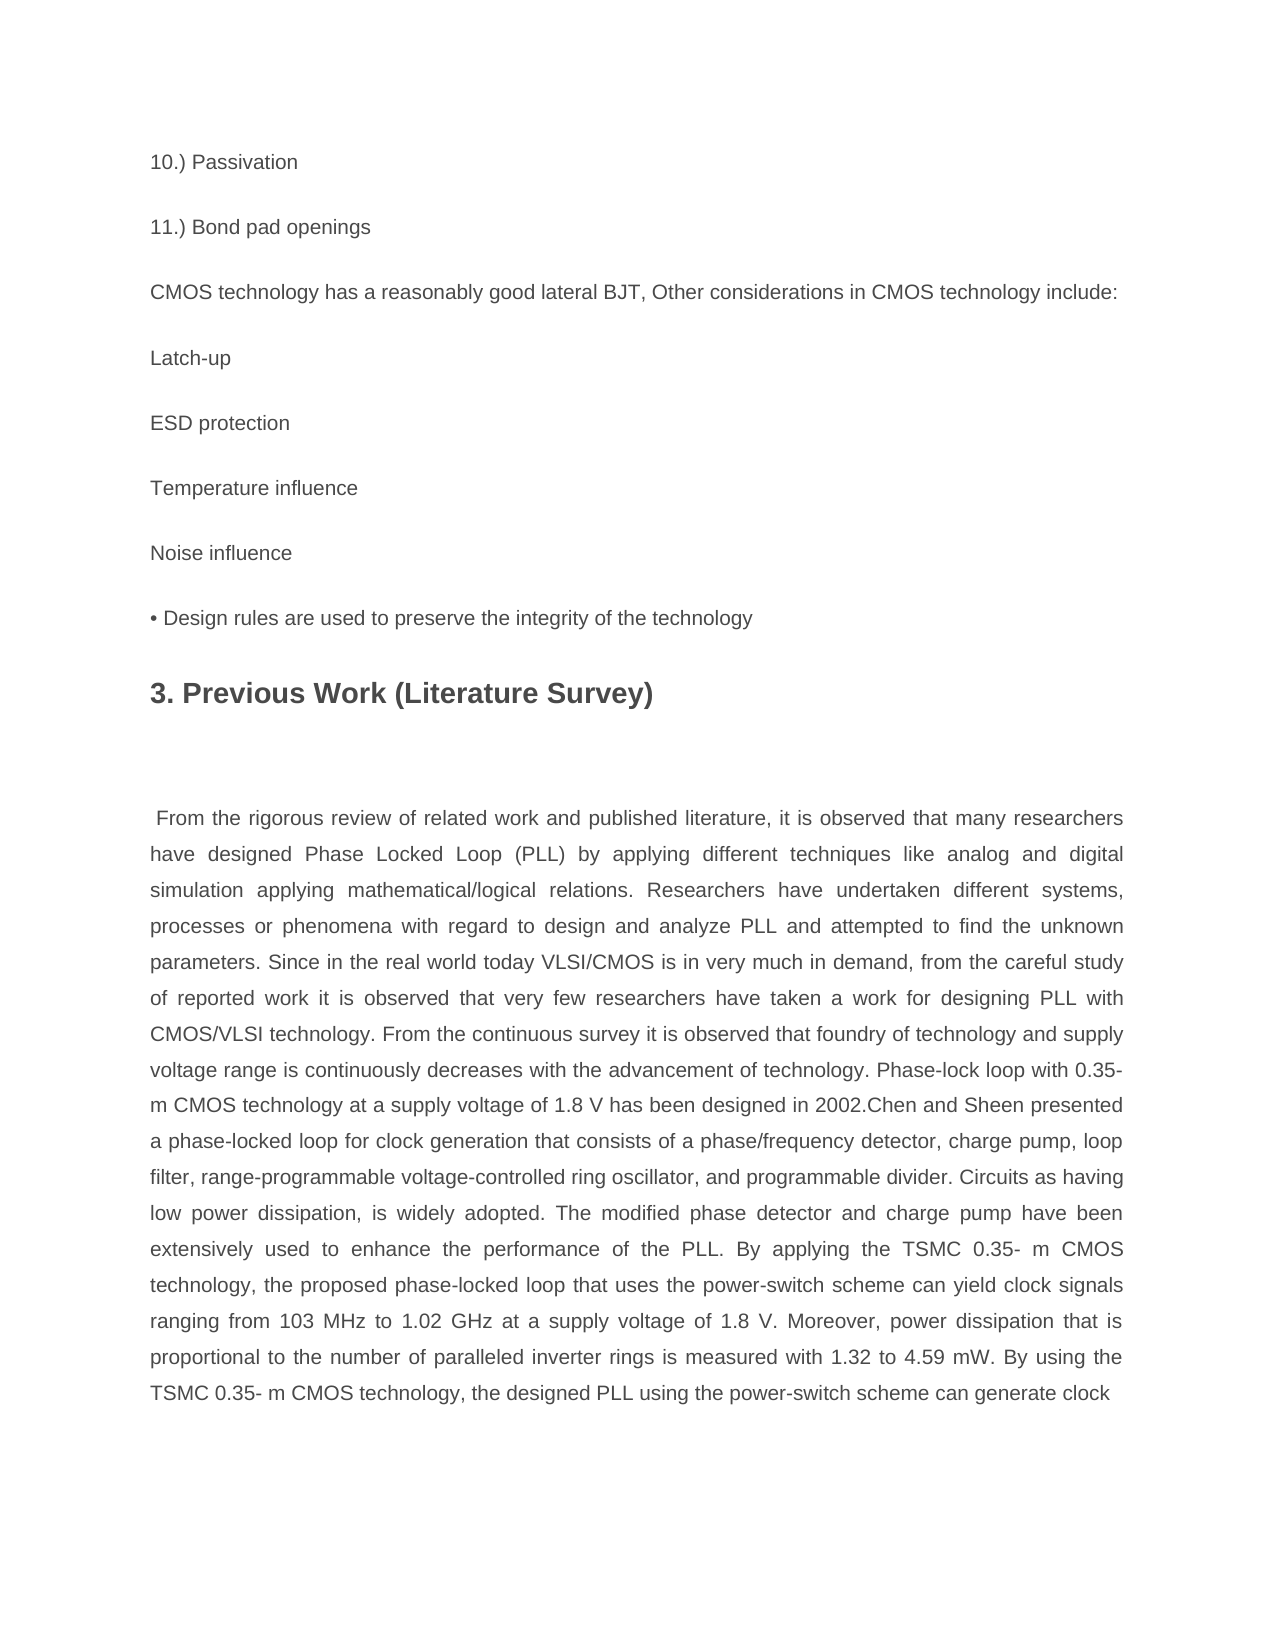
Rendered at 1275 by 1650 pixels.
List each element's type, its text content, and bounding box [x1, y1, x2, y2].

text 11.) Bond pad openings [150, 215, 1125, 239]
text • Design rules are used to preserve the integrity of the technology [150, 606, 1125, 630]
text From the rigorous review of related work and published literature, it is observed that many researchers have designed Phase Locked Loop (PLL) by applying different techniques like analog and digital simulation applying mathematical/logical relations. Researchers have undertaken different systems, processes or phenomena with regard to design and analyze PLL and attempted to find the unknown parameters. Since in the real world today VLSI/CMOS is in very much in demand, from the careful study of reported work it is observed that very few researchers have taken a work for designing PLL with CMOS/VLSI technology. From the continuous survey it is observed that foundry of technology and supply voltage range is continuously decreases with the advancement of technology. Phase-lock loop with 0.35- m CMOS technology at a supply voltage of 1.8 V has been designed in 2002.Chen and Sheen presented a phase-locked loop for clock generation that consists of a phase/frequency detector, charge pump, loop filter, range-programmable voltage-controlled ring oscillator, and programmable divider. Circuits as having low power dissipation, is widely adopted. The modified phase detector and charge pump have been extensively used to enhance the performance of the PLL. By applying the TSMC 0.35- m CMOS technology, the proposed phase-locked loop that uses the power-switch scheme can yield clock signals ranging from 103 MHz to 1.02 GHz at a supply voltage of 1.8 V. Moreover, power dissipation that is proportional to the number of paralleled inverter rings is measured with 1.32 to 4.59 mW. By using the TSMC 0.35- m CMOS technology, the designed PLL using the power-switch scheme can generate clock [150, 806, 1125, 1405]
text 3. Previous Work (Literature Survey) [150, 676, 1125, 709]
text CMOS technology has a reasonably good lateral BJT, Other considerations in CMOS technology include: [150, 280, 1125, 304]
text ESD protection [150, 410, 1125, 434]
text Temperature influence [150, 476, 1125, 499]
text 10.) Passivation [150, 150, 1125, 174]
text Noise influence [150, 541, 1125, 564]
text Latch-up [150, 345, 1125, 369]
